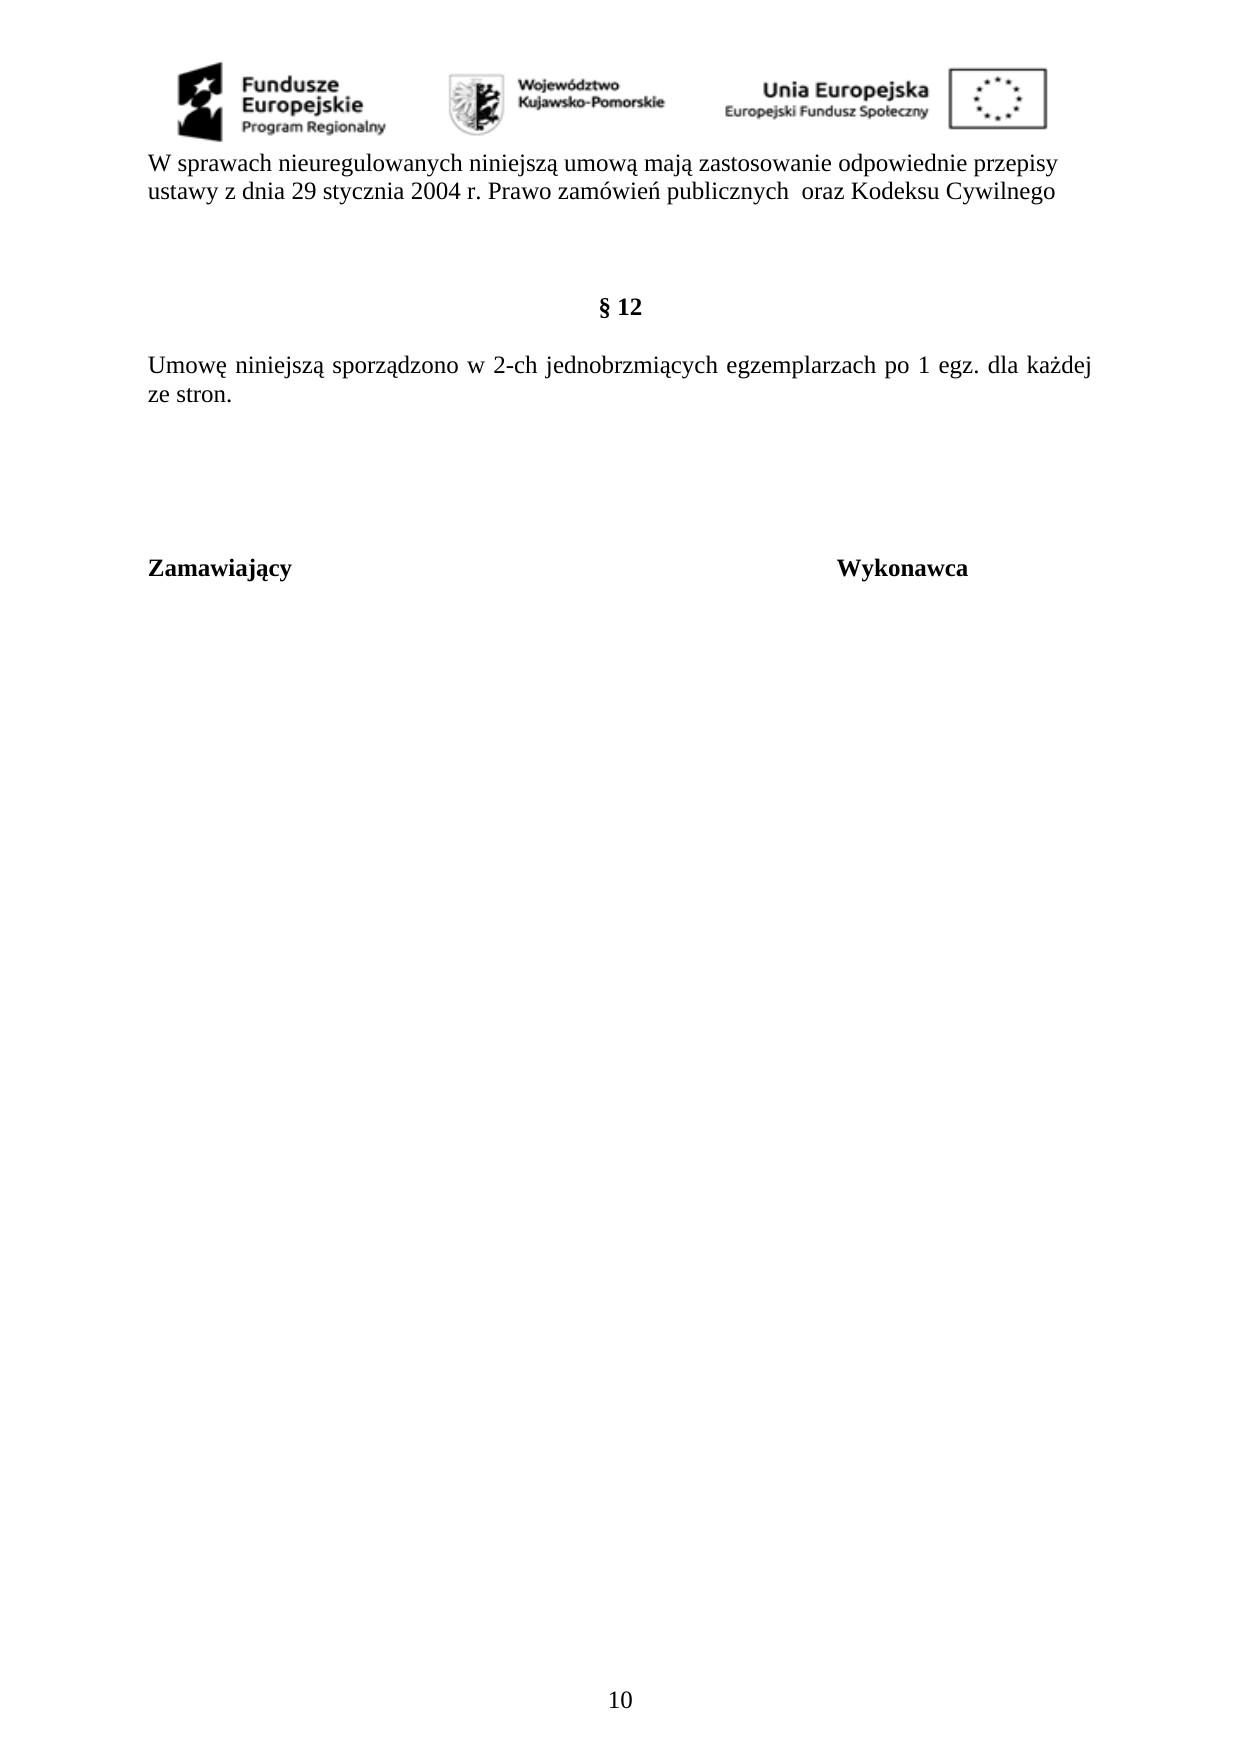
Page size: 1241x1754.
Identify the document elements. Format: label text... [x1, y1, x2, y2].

text Umowę niniejszą sporządzono w 2-ch jednobrzmiących egzemplarzach po 1 egz. dla każdej ze stron. [148, 350, 1093, 408]
picture [159, 44, 1082, 148]
text W sprawach nieuregulowanych niniejszą umową mają zastosowanie odpowiednie przepisy ustawy z dnia 29 stycznia 2004 r. Prawo zamówień publicznych oraz Kodeksu Cywilnego [148, 148, 1093, 205]
text § 12 [148, 292, 1093, 321]
text Zamawiający Wykonawca [148, 553, 1093, 581]
